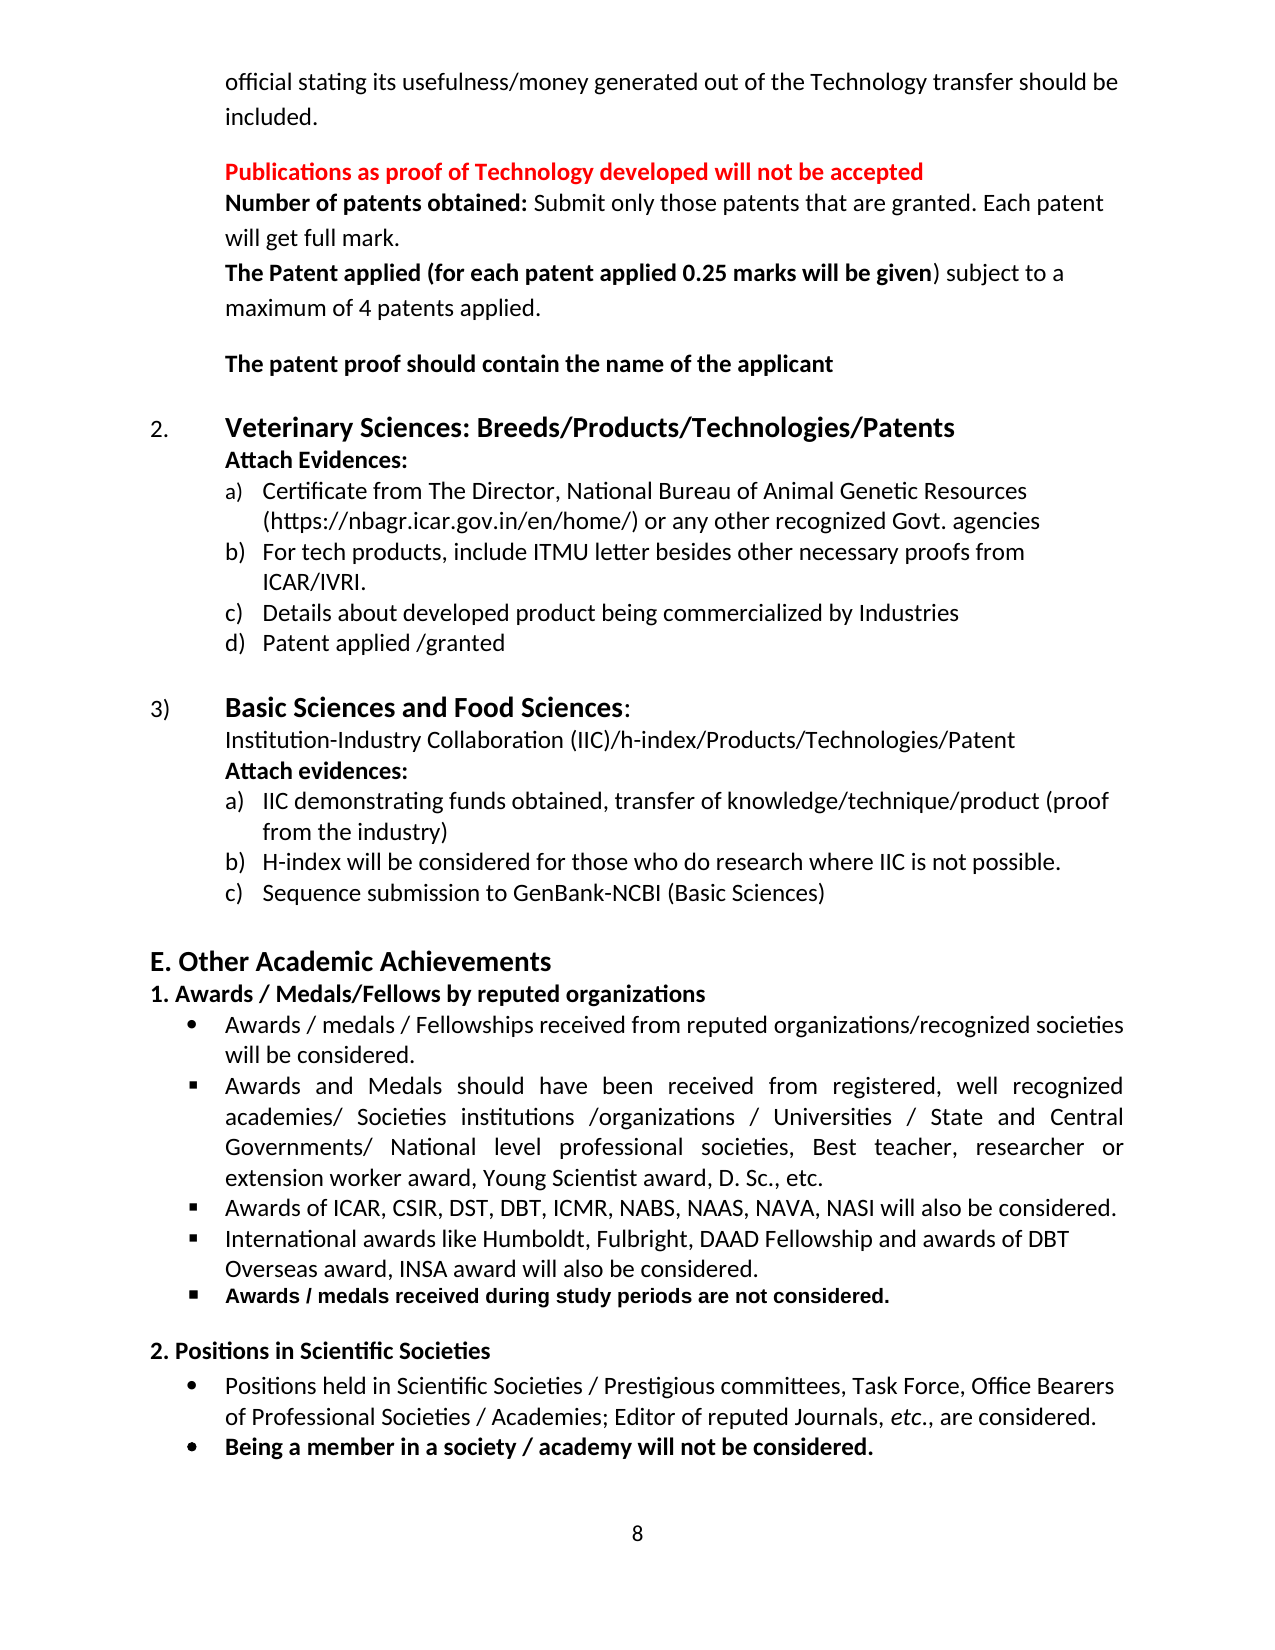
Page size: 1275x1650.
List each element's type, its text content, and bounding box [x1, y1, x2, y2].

text Attach Evidences: [150, 444, 1125, 475]
text 3) Basic Sciences and Food Sciences: [150, 689, 1125, 724]
text 2. Positions in Scientific Societies [150, 1335, 1125, 1366]
list International awards like Humboldt, Fulbright, DAAD Fellowship and awards of DBT Overseas award, INSA award will also be considered. [187, 1223, 1125, 1284]
list Details about developed product being commercialized by Industries [225, 597, 1125, 628]
list Patent applied /granted [225, 628, 1125, 658]
list Awards / medals received during study periods are not considered. [187, 1284, 1125, 1309]
text 1. Awards / Medals/Fellows by reputed organizations [150, 979, 1125, 1009]
text Institution-Industry Collaboration (IIC)/h-index/Products/Technologies/Patent [150, 724, 1125, 755]
text The patent proof should contain the name of the applicant [150, 348, 1125, 378]
list For tech products, include ITMU letter besides other necessary proofs from ICAR/IVRI. [225, 536, 1125, 597]
list Positions held in Scientific Societies / Prestigious committees, Task Force, Office Bearers of Professional Societies / Academies; Editor of reputed Journals, etc., are considered. [187, 1370, 1125, 1431]
list IIC demonstrating funds obtained, transfer of knowledge/technique/product (proof from the industry) [225, 785, 1125, 846]
text Attach evidences: [150, 755, 1125, 785]
list Being a member in a society / academy will not be considered. [187, 1431, 1125, 1462]
text Publications as proof of Technology developed will not be accepted [150, 156, 1125, 187]
list Certificate from The Director, National Bureau of Animal Genetic Resources (https://nbagr.icar.gov.in/en/home/) or any other recognized Govt. agencies [225, 475, 1125, 536]
list The Patent applied (for each patent applied 0.25 marks will be given) subject to a maximum of 4 patents applied. [225, 257, 1125, 322]
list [225, 66, 1125, 131]
list Awards / medals / Fellowships received from reputed organizations/recognized societies will be considered. [187, 1009, 1125, 1070]
list H-index will be considered for those who do research where IIC is not possible. [225, 846, 1125, 877]
list Sequence submission to GenBank-NCBI (Basic Sciences) [225, 877, 1125, 907]
text 2. Veterinary Sciences: Breeds/Products/Technologies/Patents [150, 409, 1125, 444]
list Awards of ICAR, CSIR, DST, DBT, ICMR, NABS, NAAS, NAVA, NASI will also be considered. [187, 1192, 1125, 1223]
text E. Other Academic Achievements [150, 943, 1125, 979]
list Awards and Medals should have been received from registered, well recognized academies/ Societies institutions /organizations / Universities / State and Central Governments/ National level professional societies, Best teacher, researcher or extension worker award, Young Scientist award, D. Sc., etc. [187, 1070, 1125, 1192]
list Number of patents obtained: Submit only those patents that are granted. Each patent will get full mark. [225, 187, 1125, 252]
